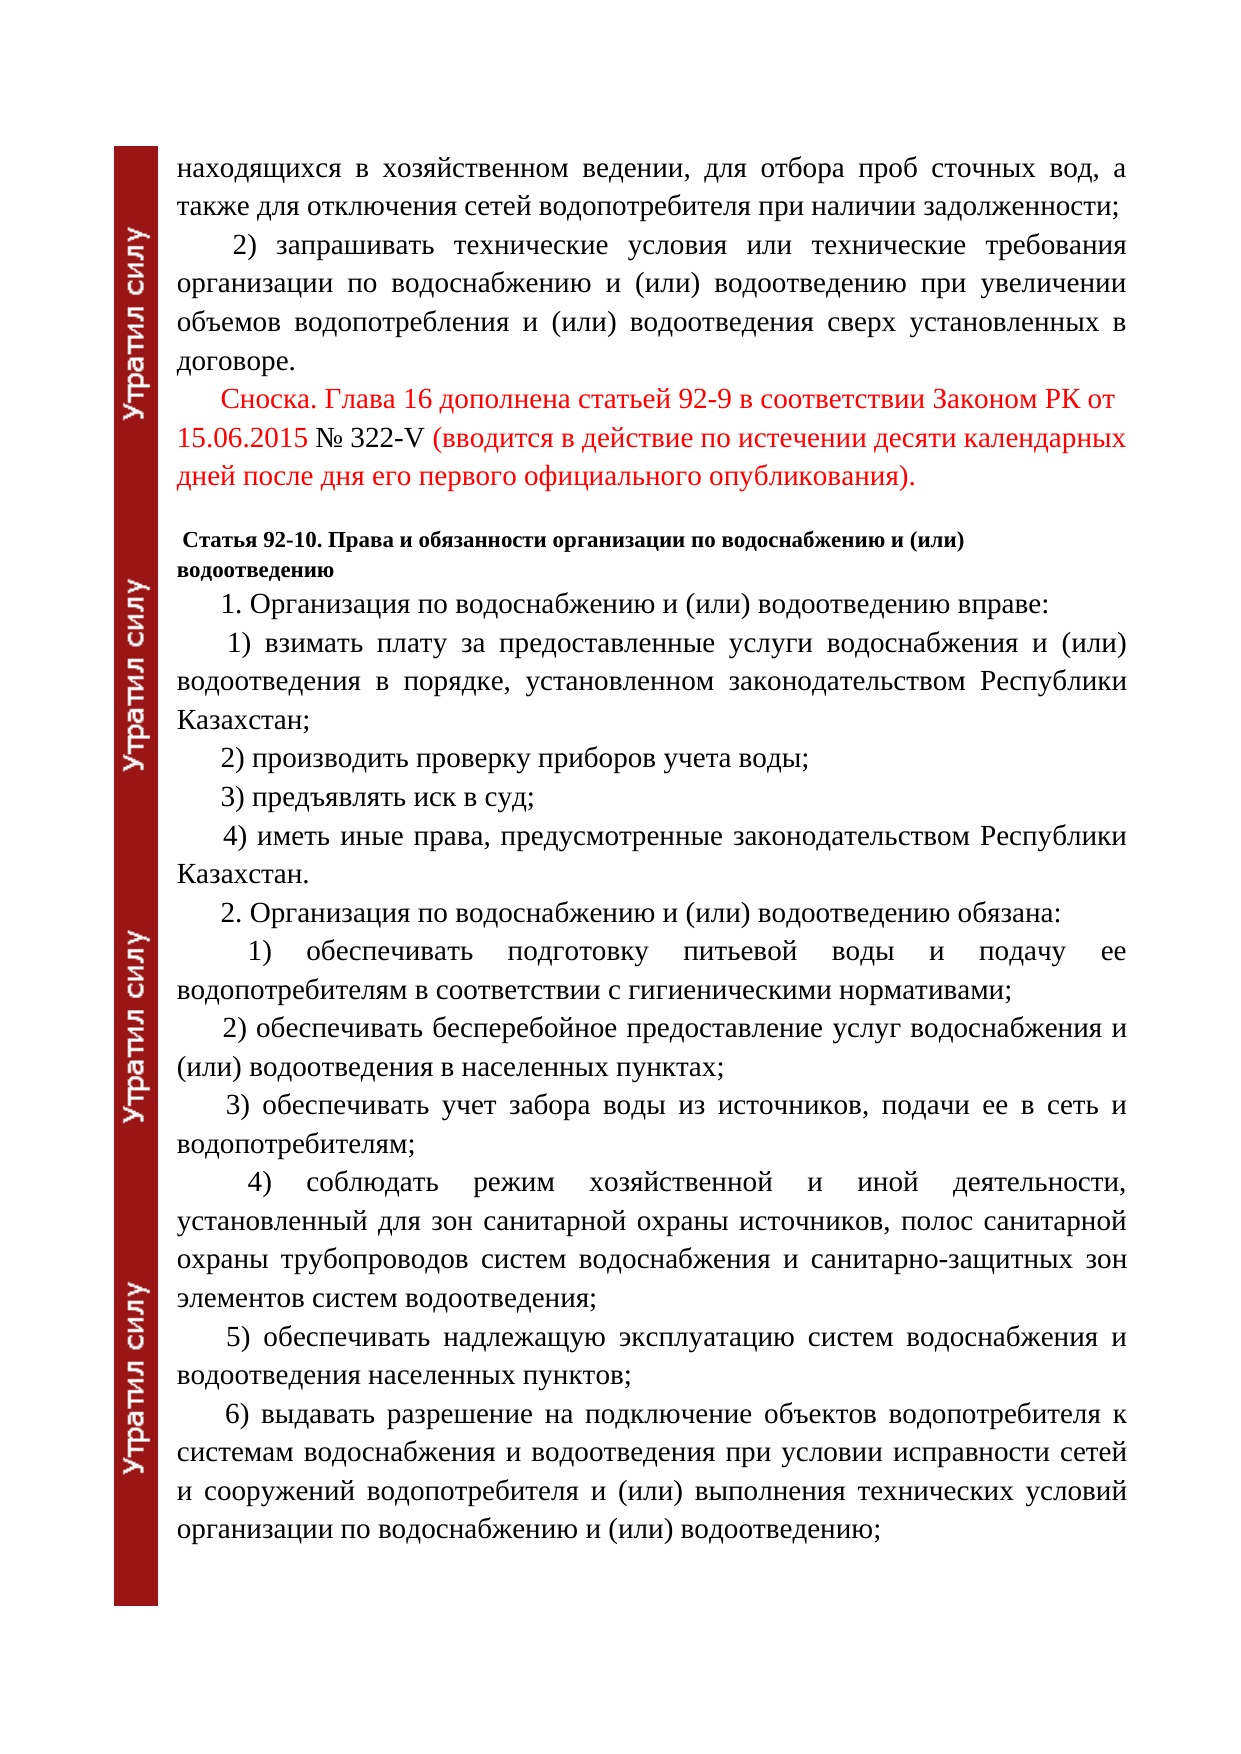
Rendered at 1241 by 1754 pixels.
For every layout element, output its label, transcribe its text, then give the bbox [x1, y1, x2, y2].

picture [114, 1082, 158, 1087]
picture [114, 890, 158, 895]
text Сноска. Глава 16 дополнена статьей 92-9 в соответствии Законом РК от 15.06.2015 № 322-V (вводится в действие по истечении десяти календарных дней после дня его первого официального опубликования). [112, 381, 1128, 522]
picture [114, 522, 158, 526]
picture [114, 620, 158, 625]
picture [114, 736, 158, 741]
text 3) обеспечивать учет забора воды из источников, подачи ее в сеть и водопотребителям; [112, 1087, 1128, 1159]
text Статья 92-10. Права и обязанности организации по водоснабжению и (или) водоотведению [112, 526, 1128, 582]
text 5) обеспечивать надлежащую эксплуатацию систем водоснабжения и водоотведения населенных пунктов; [112, 1319, 1128, 1391]
text 1. Организация по водоснабжению и (или) водоотведению вправе: [112, 586, 1128, 620]
picture [114, 1314, 158, 1319]
picture [114, 1545, 158, 1606]
picture [114, 774, 158, 779]
picture [114, 1391, 158, 1396]
text 6) выдавать разрешение на подключение объектов водопотребителя к системам водоснабжения и водоотведения при условии исправности сетей и сооружений водопотребителя и (или) выполнения технических условий организации по водоснабжению и (или) водоотведению; [112, 1396, 1128, 1545]
picture [114, 928, 158, 933]
text 2. Организация по водоснабжению и (или) водоотведению обязана: [112, 895, 1128, 928]
picture [114, 1159, 158, 1164]
text 3) предъявлять иск в суд; [112, 779, 1128, 813]
text 2) производить проверку приборов учета воды; [112, 741, 1128, 774]
picture [114, 146, 158, 150]
text 1) обеспечивать подготовку питьевой воды и подачу ее водопотребителям в соответствии с гигиеническими нормативами; [112, 933, 1128, 1005]
text 2) обеспечивать бесперебойное предоставление услуг водоснабжения и (или) водоотведения в населенных пунктах; [112, 1010, 1128, 1082]
text 4) соблюдать режим хозяйственной и иной деятельности, установленный для зон санитарной охраны источников, полос санитарной охраны трубопроводов систем водоснабжения и санитарно-защитных зон элементов систем водоотведения; [112, 1164, 1128, 1314]
picture [114, 813, 158, 818]
text 1) взимать плату за предоставленные услуги водоснабжения и (или) водоотведения в порядке, установленном законодательством Республики Казахстан; [112, 625, 1128, 736]
picture [114, 582, 158, 586]
picture [114, 376, 158, 381]
picture [114, 222, 158, 227]
text 4) иметь иные права, предусмотренные законодательством Республики Казахстан. [112, 818, 1128, 890]
picture [114, 1005, 158, 1010]
text 2) запрашивать технические условия или технические требования организации по водоснабжению и (или) водоотведению при увеличении объемов водопотребления и (или) водоотведения сверх установленных в договоре. [112, 227, 1128, 376]
